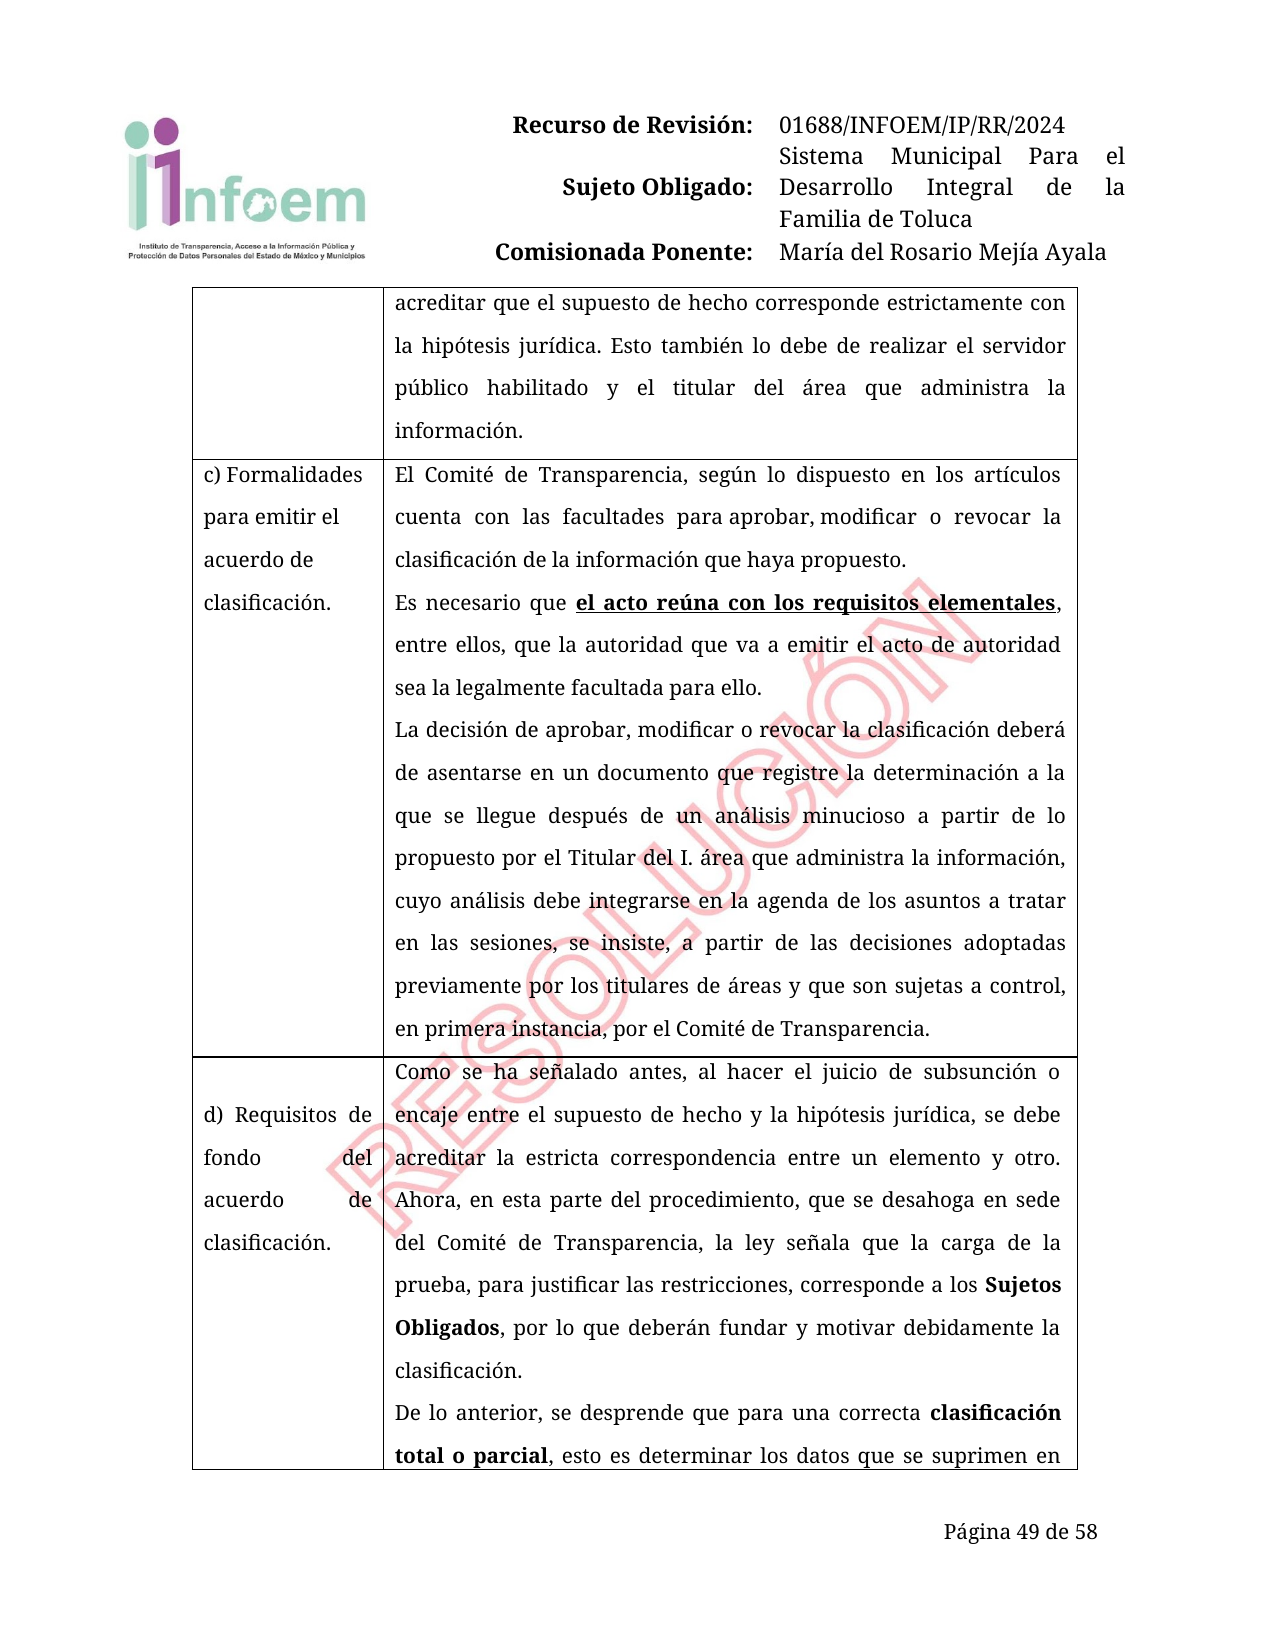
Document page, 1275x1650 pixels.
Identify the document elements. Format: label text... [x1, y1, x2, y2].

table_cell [384, 1058, 1077, 1469]
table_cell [193, 288, 383, 459]
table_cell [384, 288, 1077, 459]
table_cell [193, 1058, 383, 1469]
table_cell El Comité de Transparencia, según lo dispuesto en los artículos cuenta con las facultades para aprobar, modificar o revocar la clasificación de la información que haya propuesto. Es necesario que el acto reúna con los requisitos elementales, entre ellos, que la autoridad que va a emitir el acto de autoridad sea la legalmente facultada para ello. La decisión de aprobar, modificar o revocar la clasificación deberá de asentarse en un documento que registre la determinación a la que se llegue después de un análisis minucioso a partir de lo propuesto por el Titular del I. área que administra la información, cuyo análisis debe integrarse en la agenda de los asuntos a tratar en las sesiones, se insiste, a partir de las decisiones adoptadas previamente por los titulares de áreas y que son sujetas a control, en primera instancia, por el Comité de Transparencia. [384, 460, 1077, 1056]
picture [5, 57, 1275, 1650]
table_cell c) Formalidades para emitir el acuerdo de clasificación. [193, 460, 383, 1056]
